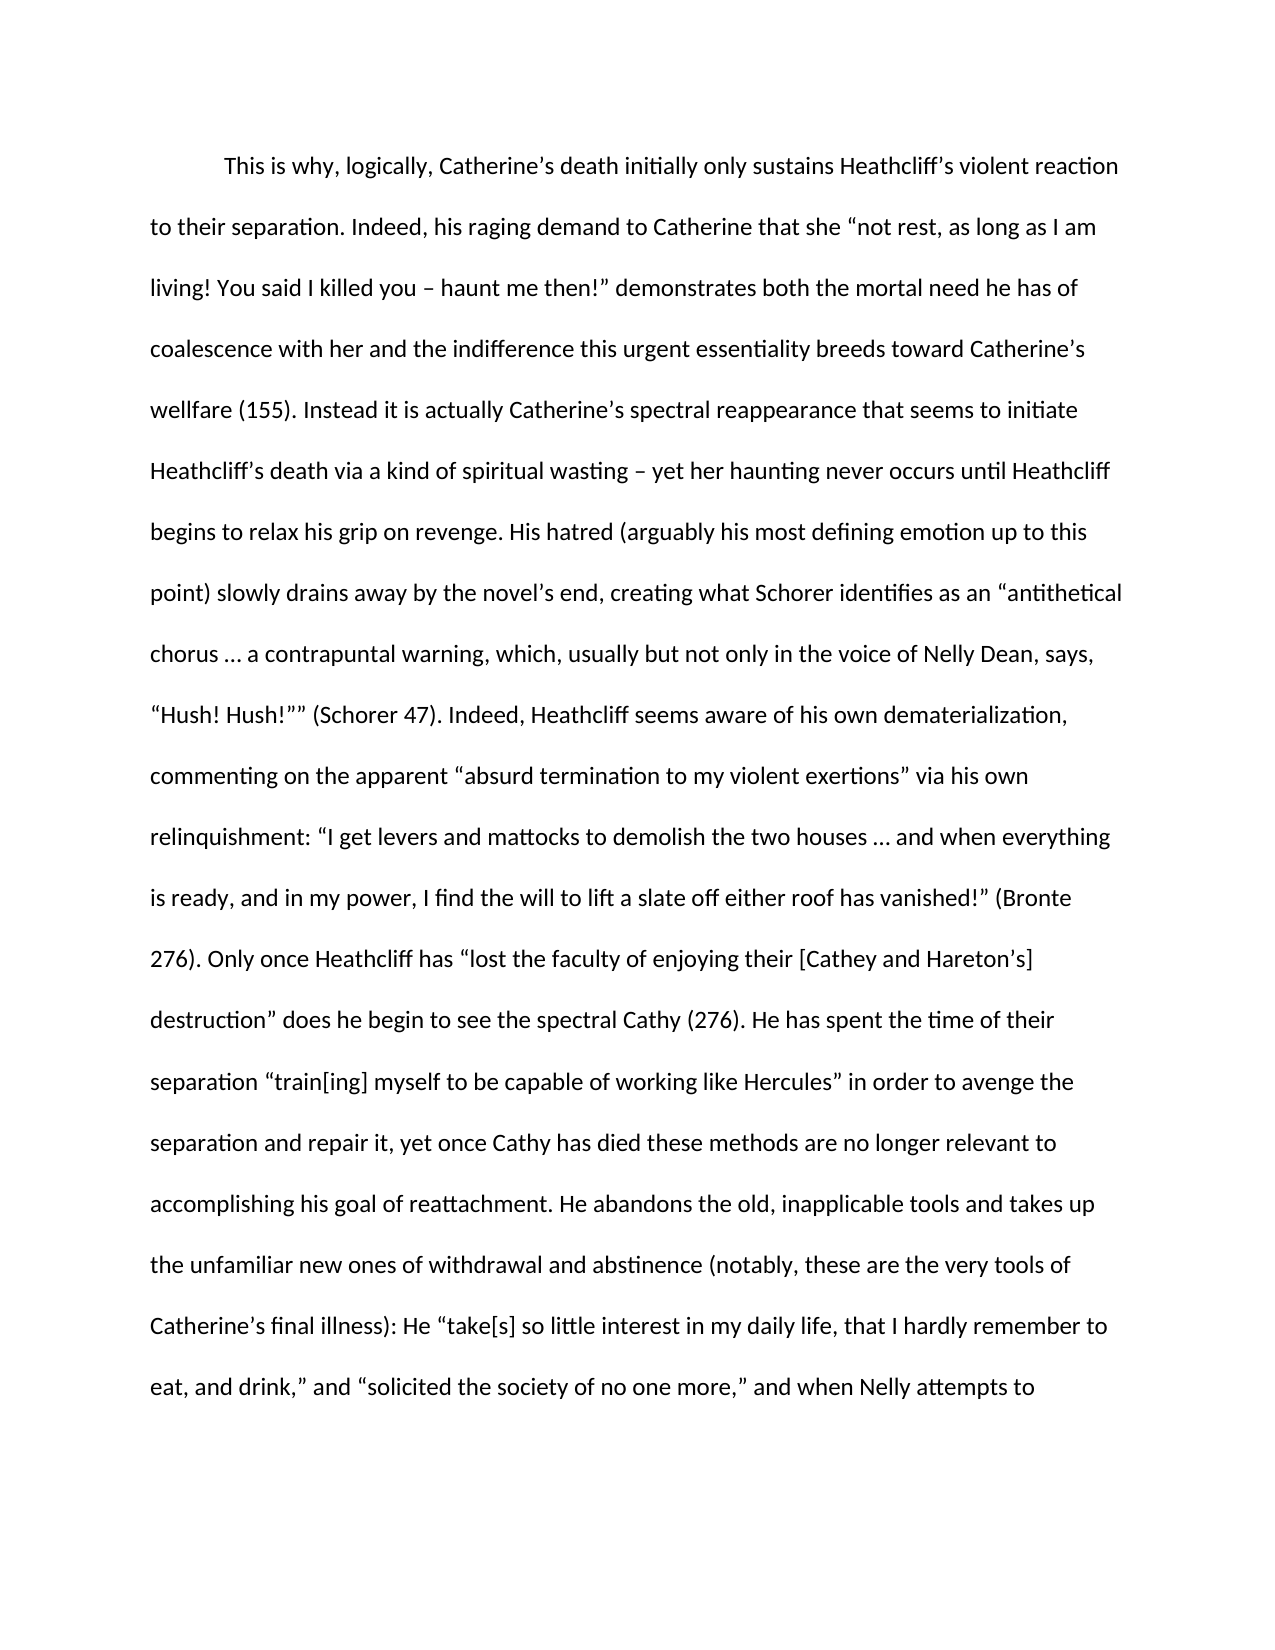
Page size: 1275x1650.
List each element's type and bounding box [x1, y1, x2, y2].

text [150, 150, 1125, 1401]
